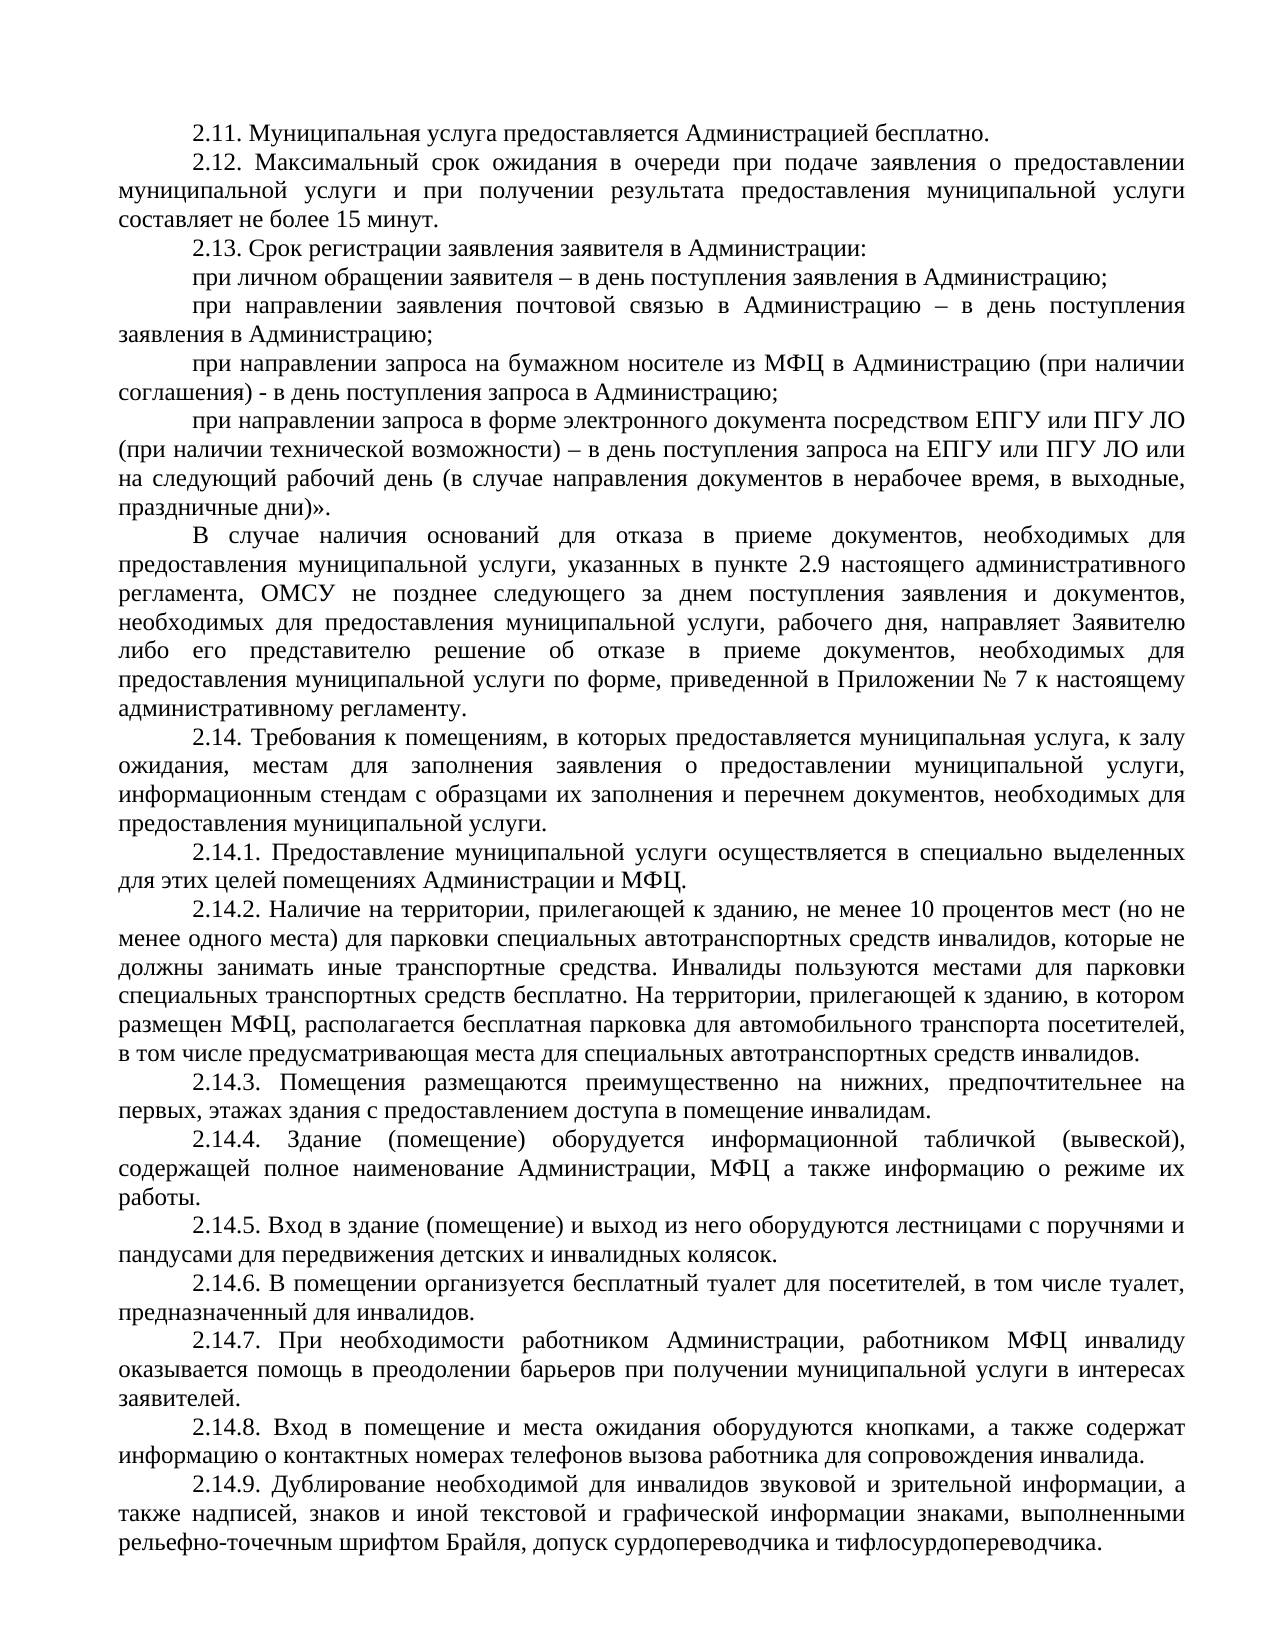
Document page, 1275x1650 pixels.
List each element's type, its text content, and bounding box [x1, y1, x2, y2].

text при личном обращении заявителя – в день поступления заявления в Администрацию; [118, 262, 1186, 291]
text 2.14.4. Здание (помещение) оборудуется информационной табличкой (вывеской), содержащей полное наименование Администрации, МФЦ а также информацию о режиме их работы. [118, 1124, 1186, 1211]
text 2.11. Муниципальная услуга предоставляется Администрацией бесплатно. [118, 118, 1186, 147]
text 2.14. Требования к помещениям, в которых предоставляется муниципальная услуга, к залу ожидания, местам для заполнения заявления о предоставлении муниципальной услуги, информационным стендам с образцами их заполнения и перечнем документов, необходимых для предоставления муниципальной услуги. [118, 722, 1186, 837]
text 2.14.8. Вход в помещение и места ожидания оборудуются кнопками, а также содержат информацию о контактных номерах телефонов вызова работника для сопровождения инвалида. [118, 1412, 1186, 1469]
text при направлении запроса на бумажном носителе из МФЦ в Администрацию (при наличии соглашения) - в день поступления запроса в Администрацию; [118, 348, 1186, 406]
text 2.14.6. В помещении организуется бесплатный туалет для посетителей, в том числе туалет, предназначенный для инвалидов. [118, 1268, 1186, 1326]
text 2.14.3. Помещения размещаются преимущественно на нижних, предпочтительнее на первых, этажах здания с предоставлением доступа в помещение инвалидам. [118, 1067, 1186, 1124]
text 2.13. Срок регистрации заявления заявителя в Администрации: [118, 233, 1186, 262]
text 2.14.7. При необходимости работником Администрации, работником МФЦ инвалиду оказывается помощь в преодолении барьеров при получении муниципальной услуги в интересах заявителей. [118, 1326, 1186, 1412]
text В случае наличия оснований для отказа в приеме документов, необходимых для предоставления муниципальной услуги, указанных в пункте 2.9 настоящего административного регламента, ОМСУ не позднее следующего за днем поступления заявления и документов, необходимых для предоставления муниципальной услуги, рабочего дня, направляет Заявителю либо его представителю решение об отказе в приеме документов, необходимых для предоставления муниципальной услуги по форме, приведенной в Приложении № 7 к настоящему административному регламенту. [118, 521, 1186, 722]
text 2.14.1. Предоставление муниципальной услуги осуществляется в специально выделенных для этих целей помещениях Администрации и МФЦ. [118, 837, 1186, 894]
text 2.14.5. Вход в здание (помещение) и выход из него оборудуются лестницами с поручнями и пандусами для передвижения детских и инвалидных колясок. [118, 1211, 1186, 1268]
text 2.14.2. Наличие на территории, прилегающей к зданию, не менее 10 процентов мест (но не менее одного места) для парковки специальных автотранспортных средств инвалидов, которые не должны занимать иные транспортные средства. Инвалиды пользуются местами для парковки специальных транспортных средств бесплатно. На территории, прилегающей к зданию, в котором размещен МФЦ, располагается бесплатная парковка для автомобильного транспорта посетителей, в том числе предусматривающая места для специальных автотранспортных средств инвалидов. [118, 894, 1186, 1067]
text 2.14.9. Дублирование необходимой для инвалидов звуковой и зрительной информации, а также надписей, знаков и иной текстовой и графической информации знаками, выполненными рельефно-точечным шрифтом Брайля, допуск сурдопереводчика и тифлосурдопереводчика. [118, 1469, 1186, 1556]
text 2.12. Максимальный срок ожидания в очереди при подаче заявления о предоставлении муниципальной услуги и при получении результата предоставления муниципальной услуги составляет не более 15 минут. [118, 147, 1186, 233]
text при направлении запроса в форме электронного документа посредством ЕПГУ или ПГУ ЛО (при наличии технической возможности) – в день поступления запроса на ЕПГУ или ПГУ ЛО или на следующий рабочий день (в случае направления документов в нерабочее время, в выходные, праздничные дни)». [118, 406, 1186, 521]
text при направлении заявления почтовой связью в Администрацию – в день поступления заявления в Администрацию; [118, 291, 1186, 348]
